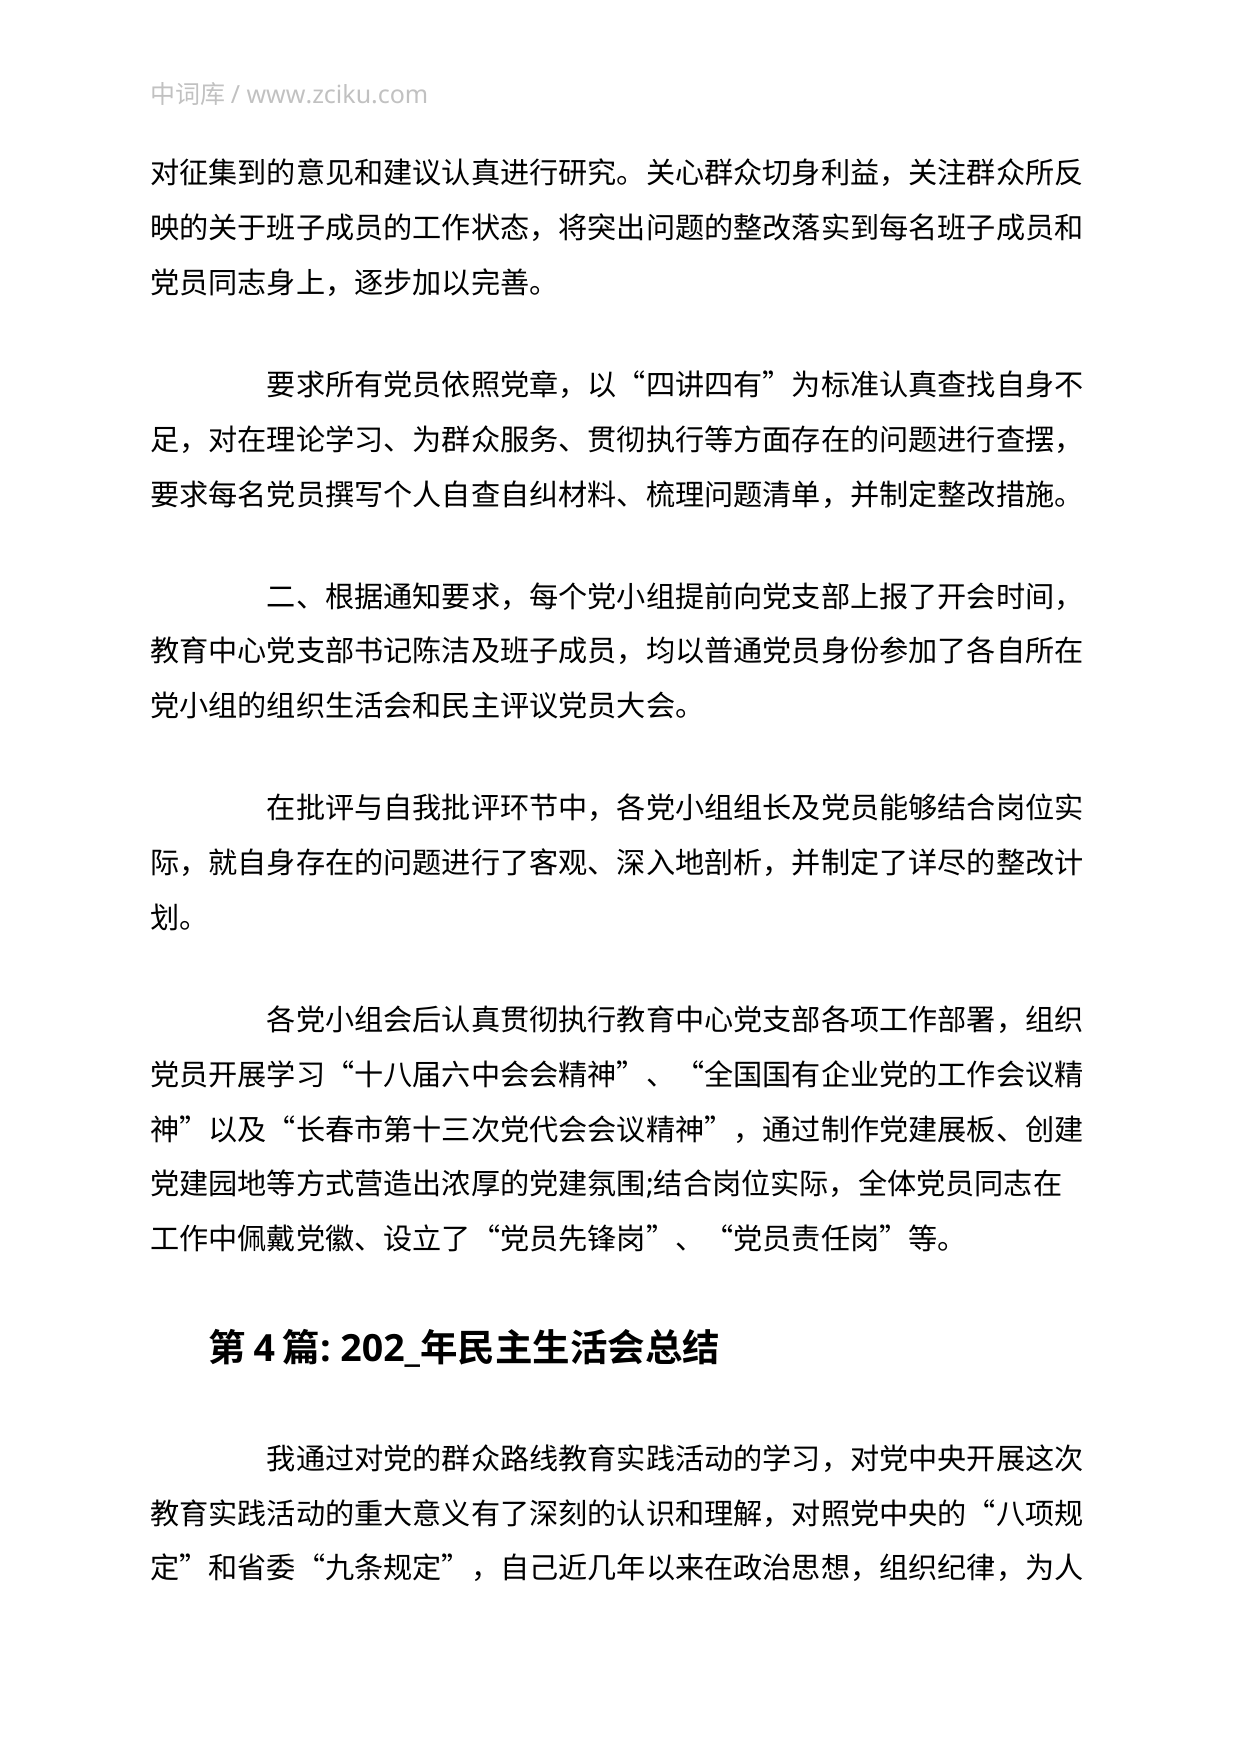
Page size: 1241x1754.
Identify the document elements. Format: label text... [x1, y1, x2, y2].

text 二、根据通知要求，每个党小组提前向党支部上报了开会时间，教育中心党支部书记陈洁及班子成员，均以普通党员身份参加了各自所在党小组的组织生活会和民主评议党员大会。 [150, 573, 1090, 725]
text 第4篇: 202_年民主生活会总结 [150, 1318, 1090, 1372]
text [150, 150, 1090, 302]
text 各党小组会后认真贯彻执行教育中心党支部各项工作部署，组织党员开展学习“十八届六中会会精神”、“全国国有企业党的工作会议精神”以及“长春市第十三次党代会会议精神”，通过制作党建展板、创建党建园地等方式营造出浓厚的党建氛围;结合岗位实际，全体党员同志在工作中佩戴党徽、设立了“党员先锋岗”、“党员责任岗”等。 [150, 996, 1090, 1258]
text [150, 1435, 1090, 1587]
text 要求所有党员依照党章，以“四讲四有”为标准认真查找自身不足，对在理论学习、为群众服务、贯彻执行等方面存在的问题进行查摆，要求每名党员撰写个人自查自纠材料、梳理问题清单，并制定整改措施。 [150, 362, 1090, 514]
text 在批评与自我批评环节中，各党小组组长及党员能够结合岗位实际，就自身存在的问题进行了客观、深入地剖析，并制定了详尽的整改计划。 [150, 785, 1090, 937]
